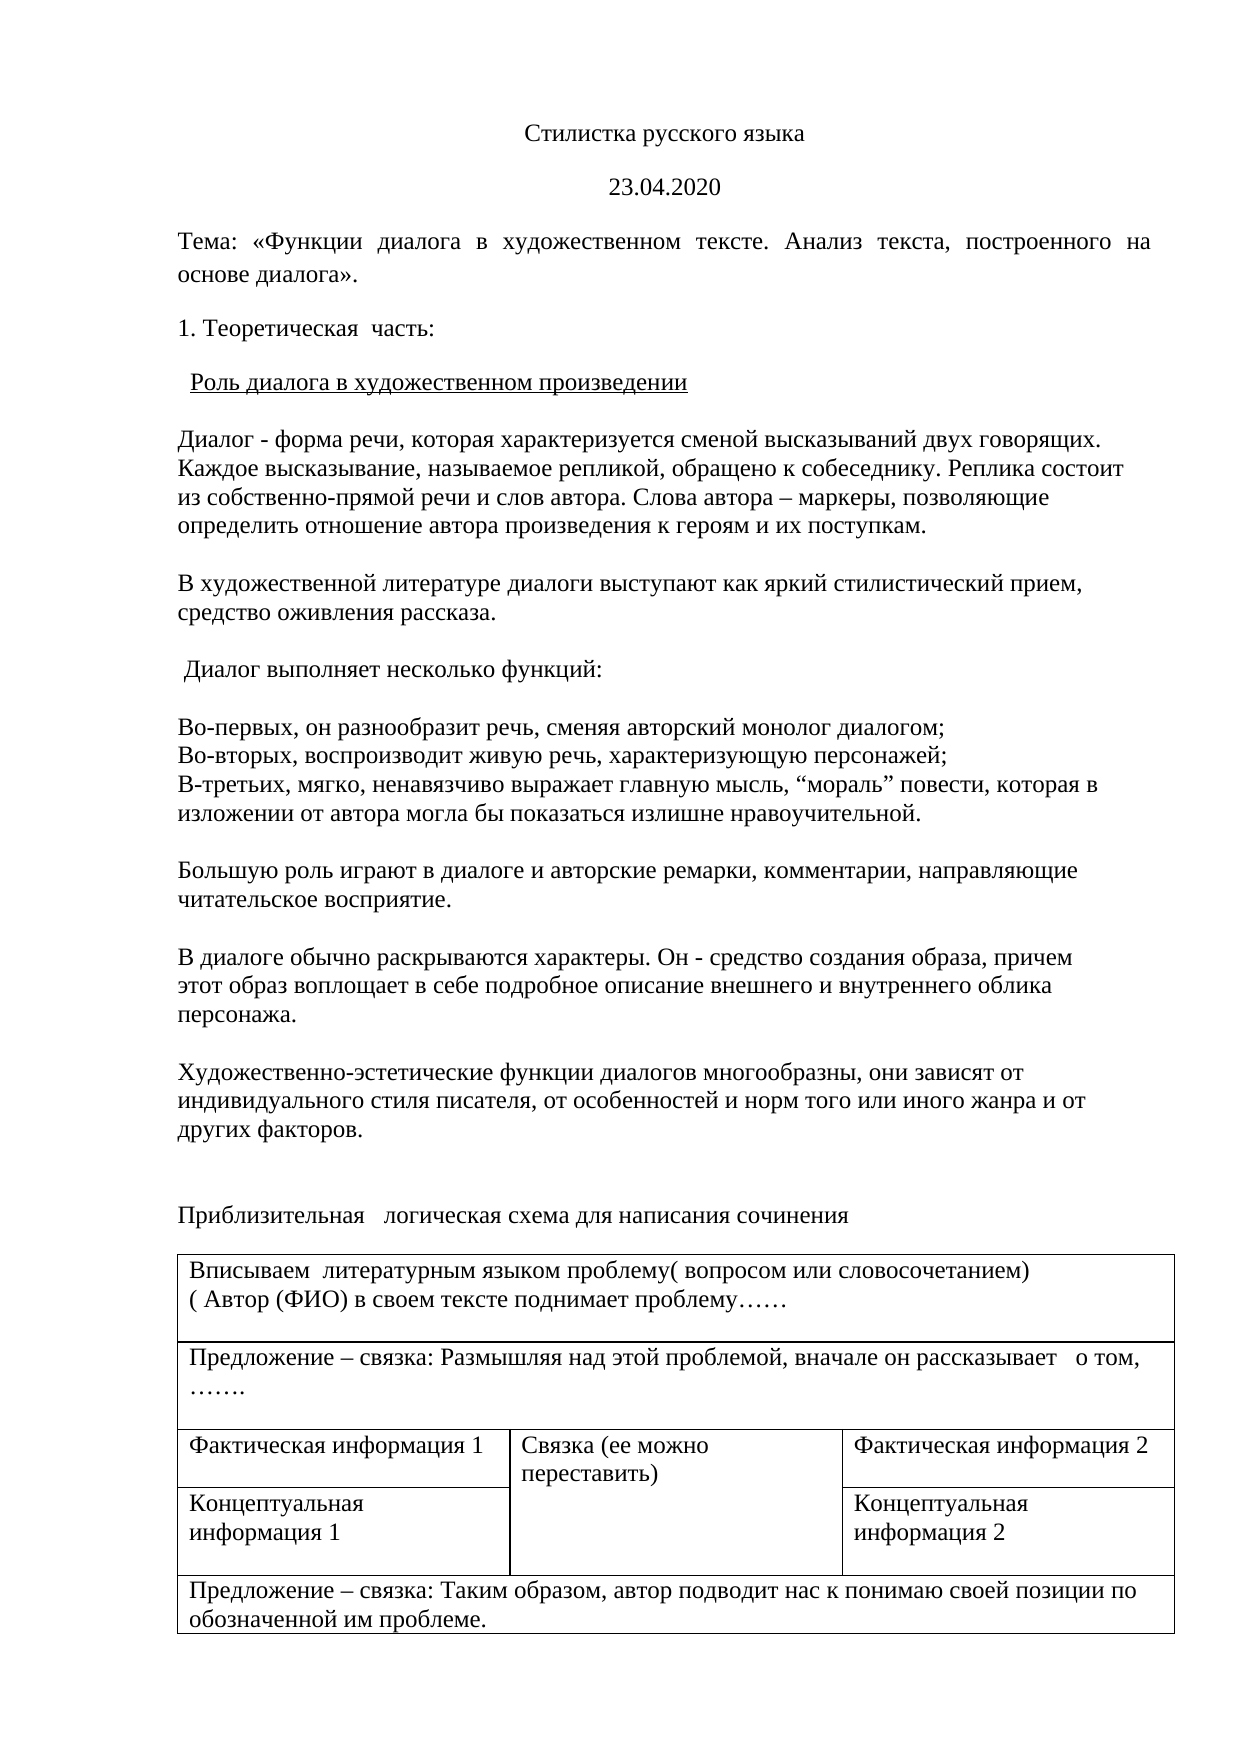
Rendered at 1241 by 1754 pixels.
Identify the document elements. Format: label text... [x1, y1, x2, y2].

text В художественной литературе диалоги выступают как яркий стилистический прием, средство оживления рассказа. [177, 568, 1152, 625]
text Приблизительная логическая схема для написания сочинения [177, 1200, 1152, 1229]
text Диалог выполняет несколько функций: [177, 654, 1152, 683]
table_cell Фактическая информация 1 [178, 1430, 509, 1487]
text Во-вторых, воспроизводит живую речь, характеризующую персонажей; [177, 740, 1152, 769]
text 1. Теоретическая часть: [177, 313, 1152, 341]
table_cell Концептуальная информация 2 [843, 1488, 1174, 1574]
table_cell Связка (ее можно переставить) [511, 1430, 842, 1574]
table_header Вписываем литературным языком проблему( вопросом или словосочетанием) ( Автор (ФИО) в своем тексте поднимает проблему…… [178, 1255, 1174, 1341]
table_cell Предложение – связка: Размышляя над этой проблемой, вначале он рассказывает о том,……. [178, 1343, 1174, 1429]
text Художественно-эстетические функции диалогов многообразны, они зависят от индивидуального стиля писателя, от особенностей и норм того или иного жанра и от других факторов. [177, 1057, 1152, 1143]
text Стилистка русского языка [177, 118, 1152, 147]
text В диалоге обычно раскрываются характеры. Он - средство создания образа, причем этот образ воплощает в себе подробное описание внешнего и внутреннего облика персонажа. [177, 942, 1152, 1028]
table_cell Концептуальная информация 1 [178, 1488, 509, 1574]
text Каждое высказывание, называемое репликой, обращено к собеседнику. Реплика состоит из собственно-прямой речи и слов автора. Слова автора – маркеры, позволяющие определить отношение автора произведения к героям и их поступкам. [177, 453, 1152, 539]
text Диалог - форма речи, которая характеризуется сменой высказываний двух говорящих. [177, 424, 1152, 453]
table_cell Фактическая информация 2 [843, 1430, 1174, 1487]
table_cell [178, 1576, 1174, 1633]
text Тема: «Функции диалога в художественном тексте. Анализ текста, построенного на основе диалога». [177, 226, 1152, 288]
text В-третьих, мягко, ненавязчиво выражает главную мысль, “мораль” повести, которая в изложении от автора могла бы показаться излишне нравоучительной. [177, 769, 1152, 827]
text Большую роль играют в диалоге и авторские ремарки, комментарии, направляющие читательское восприятие. [177, 855, 1152, 913]
text 23.04.2020 [177, 172, 1152, 201]
text Во-первых, он разнообразит речь, сменяя авторский монолог диалогом; [177, 712, 1152, 740]
text Роль диалога в художественном произведении [177, 367, 1152, 395]
